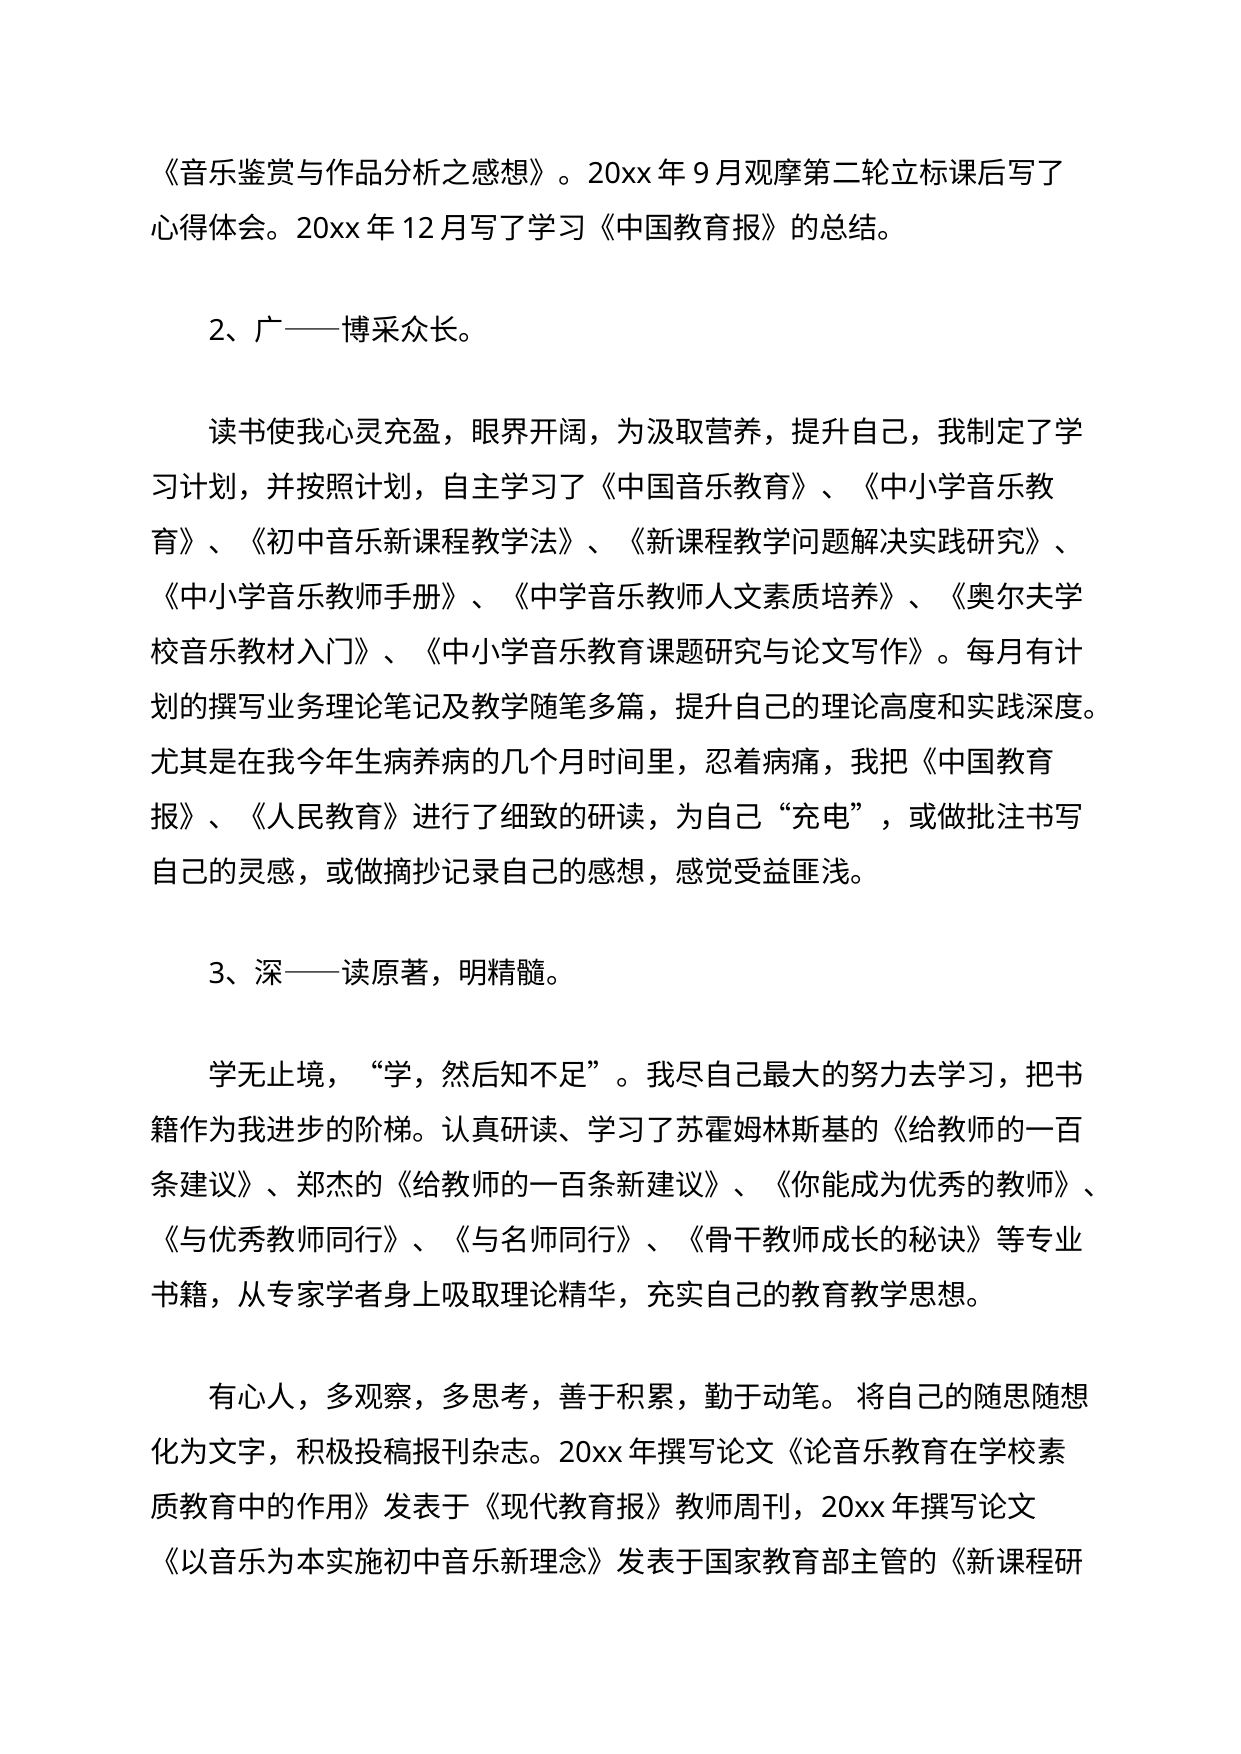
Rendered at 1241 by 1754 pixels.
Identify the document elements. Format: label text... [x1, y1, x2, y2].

text 3、深——读原著，明精髓。 [150, 950, 1090, 992]
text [150, 1373, 1090, 1580]
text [150, 150, 1090, 247]
text 2、广——博采众长。 [150, 307, 1090, 349]
text 读书使我心灵充盈，眼界开阔，为汲取营养，提升自己，我制定了学习计划，并按照计划，自主学习了《中国音乐教育》、《中小学音乐教育》、《初中音乐新课程教学法》、《新课程教学问题解决实践研究》、《中小学音乐教师手册》、《中学音乐教师人文素质培养》、《奥尔夫学校音乐教材入门》、《中小学音乐教育课题研究与论文写作》。每月有计划的撰写业务理论笔记及教学随笔多篇，提升自己的理论高度和实践深度。尤其是在我今年生病养病的几个月时间里，忍着病痛，我把《中国教育报》、《人民教育》进行了细致的研读，为自己“充电”，或做批注书写自己的灵感，或做摘抄记录自己的感想，感觉受益匪浅。 [150, 409, 1090, 890]
text 学无止境，“学，然后知不足”。我尽自己最大的努力去学习，把书籍作为我进步的阶梯。认真研读、学习了苏霍姆林斯基的《给教师的一百条建议》、郑杰的《给教师的一百条新建议》、《你能成为优秀的教师》、《与优秀教师同行》、《与名师同行》、《骨干教师成长的秘诀》等专业书籍，从专家学者身上吸取理论精华，充实自己的教育教学思想。 [150, 1052, 1090, 1314]
